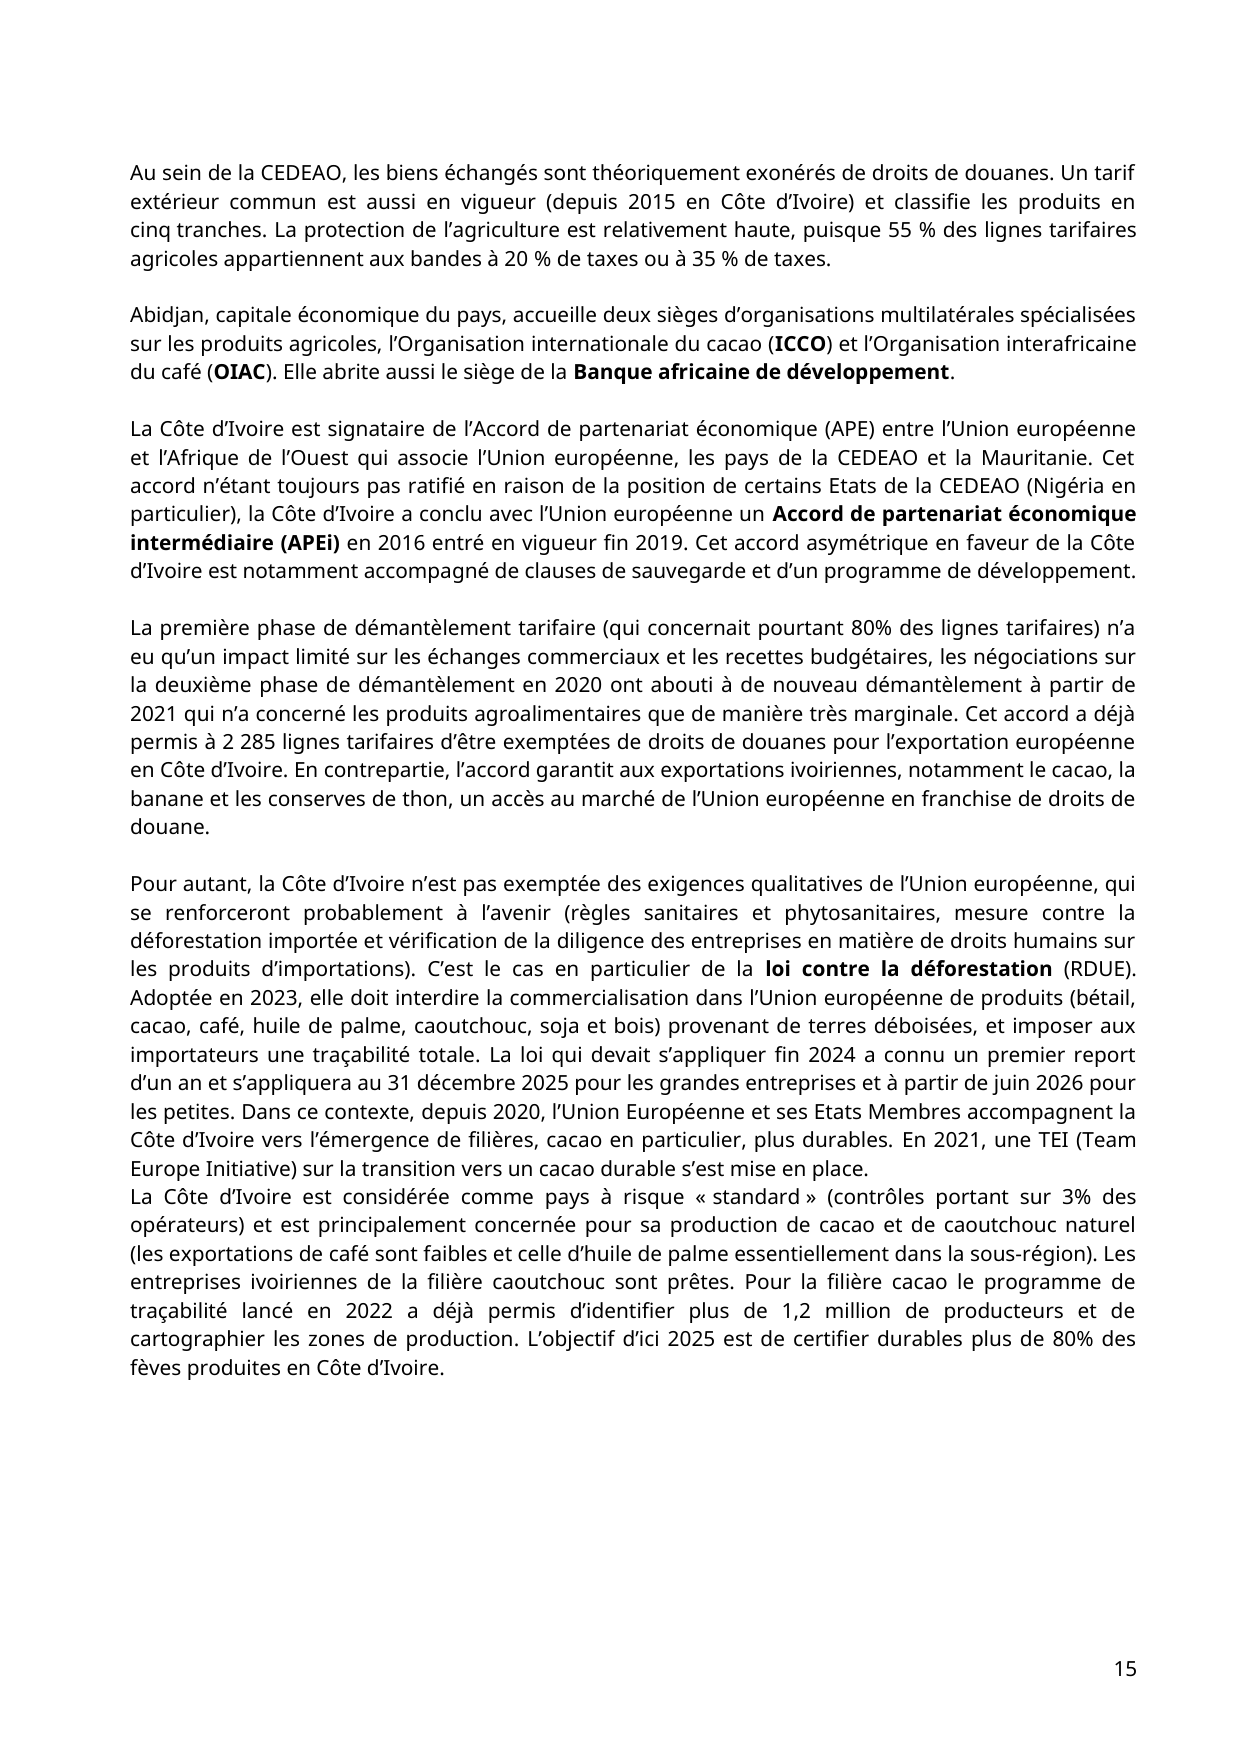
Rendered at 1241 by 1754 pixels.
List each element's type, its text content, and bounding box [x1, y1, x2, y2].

text Pour autant, la Côte d’Ivoire n’est pas exemptée des exigences qualitatives de l’Union européenne, qui se renforceront probablement à l’avenir (règles sanitaires et phytosanitaires, mesure contre la déforestation importée et vérification de la diligence des entreprises en matière de droits humains sur les produits d’importations). C’est le cas en particulier de la loi contre la déforestation (RDUE). Adoptée en 2023, elle doit interdire la commercialisation dans l’Union européenne de produits (bétail, cacao, café, huile de palme, caoutchouc, soja et bois) provenant de terres déboisées, et imposer aux importateurs une traçabilité totale. La loi qui devait s’appliquer fin 2024 a connu un premier report d’un an et s’appliquera au 31 décembre 2025 pour les grandes entreprises et à partir de juin 2026 pour les petites. Dans ce contexte, depuis 2020, l’Union Européenne et ses Etats Membres accompagnent la Côte d’Ivoire vers l’émergence de filières, cacao en particulier, plus durables. En 2021, une TEI (Team Europe Initiative) sur la transition vers un cacao durable s’est mise en place. [130, 869, 1137, 1182]
text La première phase de démantèlement tarifaire (qui concernait pourtant 80% des lignes tarifaires) n’a eu qu’un impact limité sur les échanges commerciaux et les recettes budgétaires, les négociations sur la deuxième phase de démantèlement en 2020 ont abouti à de nouveau démantèlement à partir de 2021 qui n’a concerné les produits agroalimentaires que de manière très marginale. Cet accord a déjà permis à 2 285 lignes tarifaires d’être exemptées de droits de douanes pour l’exportation européenne en Côte d’Ivoire. En contrepartie, l’accord garantit aux exportations ivoiriennes, notamment le cacao, la banane et les conserves de thon, un accès au marché de l’Union européenne en franchise de droits de douane. [130, 613, 1137, 841]
text Au sein de la CEDEAO, les biens échangés sont théoriquement exonérés de droits de douanes. Un tarif extérieur commun est aussi en vigueur (depuis 2015 en Côte d’Ivoire) et classifie les produits en cinq tranches. La protection de l’agriculture est relativement haute, puisque 55 % des lignes tarifaires agricoles appartiennent aux bandes à 20 % de taxes ou à 35 % de taxes. [130, 158, 1137, 272]
text La Côte d’Ivoire est signataire de l’Accord de partenariat économique (APE) entre l’Union européenne et l’Afrique de l’Ouest qui associe l’Union européenne, les pays de la CEDEAO et la Mauritanie. Cet accord n’étant toujours pas ratifié en raison de la position de certains Etats de la CEDEAO (Nigéria en particulier), la Côte d’Ivoire a conclu avec l’Union européenne un Accord de partenariat économique intermédiaire (APEi) en 2016 entré en vigueur fin 2019. Cet accord asymétrique en faveur de la Côte d’Ivoire est notamment accompagné de clauses de sauvegarde et d’un programme de développement. [130, 414, 1137, 585]
text Abidjan, capitale économique du pays, accueille deux sièges d’organisations multilatérales spécialisées sur les produits agricoles, l’Organisation internationale du cacao (ICCO) et l’Organisation interafricaine du café (OIAC). Elle abrite aussi le siège de la Banque africaine de développement. [130, 301, 1137, 386]
text La Côte d’Ivoire est considérée comme pays à risque « standard » (contrôles portant sur 3% des opérateurs) et est principalement concernée pour sa production de cacao et de caoutchouc naturel (les exportations de café sont faibles et celle d’huile de palme essentiellement dans la sous-région). Les entreprises ivoiriennes de la filière caoutchouc sont prêtes. Pour la filière cacao le programme de traçabilité lancé en 2022 a déjà permis d’identifier plus de 1,2 million de producteurs et de cartographier les zones de production. L’objectif d’ici 2025 est de certifier durables plus de 80% des fèves produites en Côte d’Ivoire. [130, 1182, 1137, 1381]
